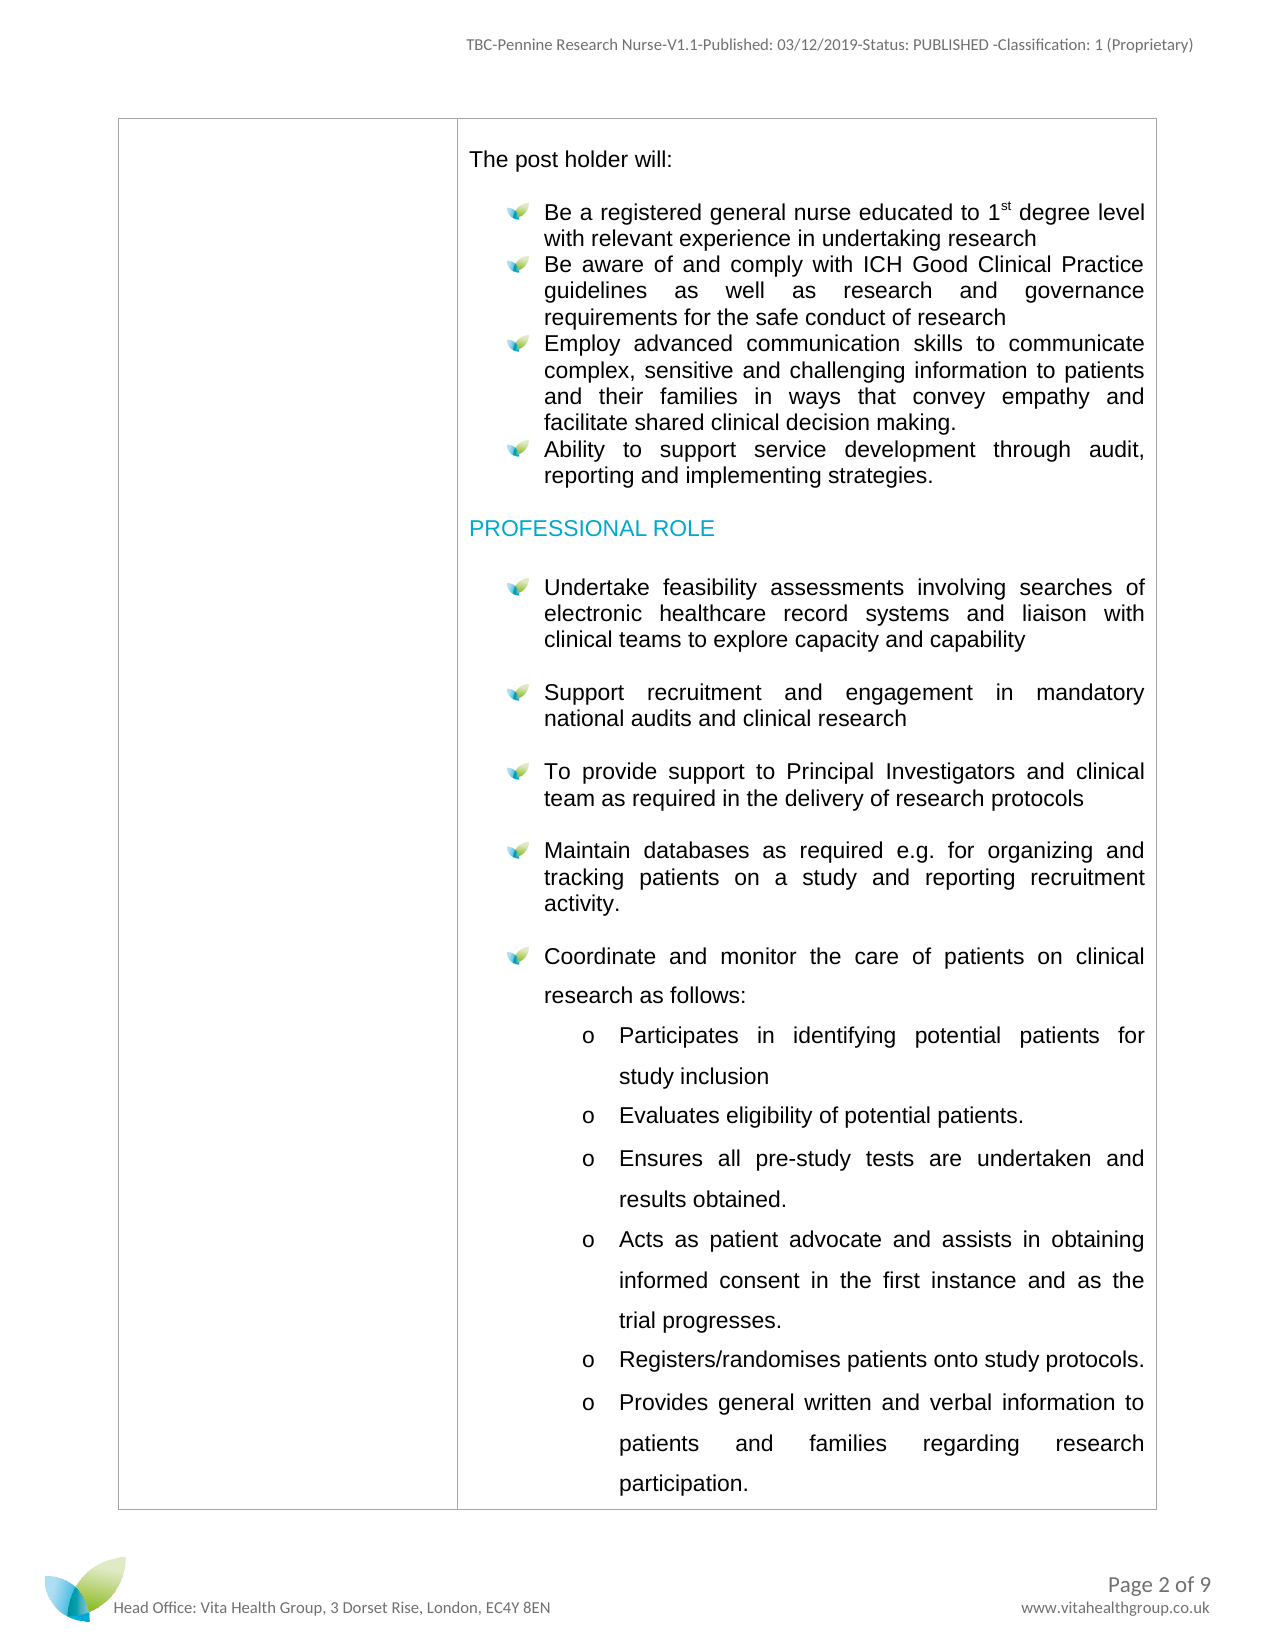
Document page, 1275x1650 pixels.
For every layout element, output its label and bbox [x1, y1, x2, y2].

picture [507, 203, 529, 220]
picture [507, 578, 529, 596]
picture [44, 1557, 126, 1623]
picture [507, 763, 529, 780]
table_cell [458, 119, 1156, 1509]
picture [507, 842, 529, 859]
table_cell [119, 119, 457, 1509]
picture [507, 256, 529, 273]
picture [507, 335, 529, 352]
picture [507, 947, 529, 965]
picture [507, 440, 529, 457]
picture [507, 684, 529, 701]
